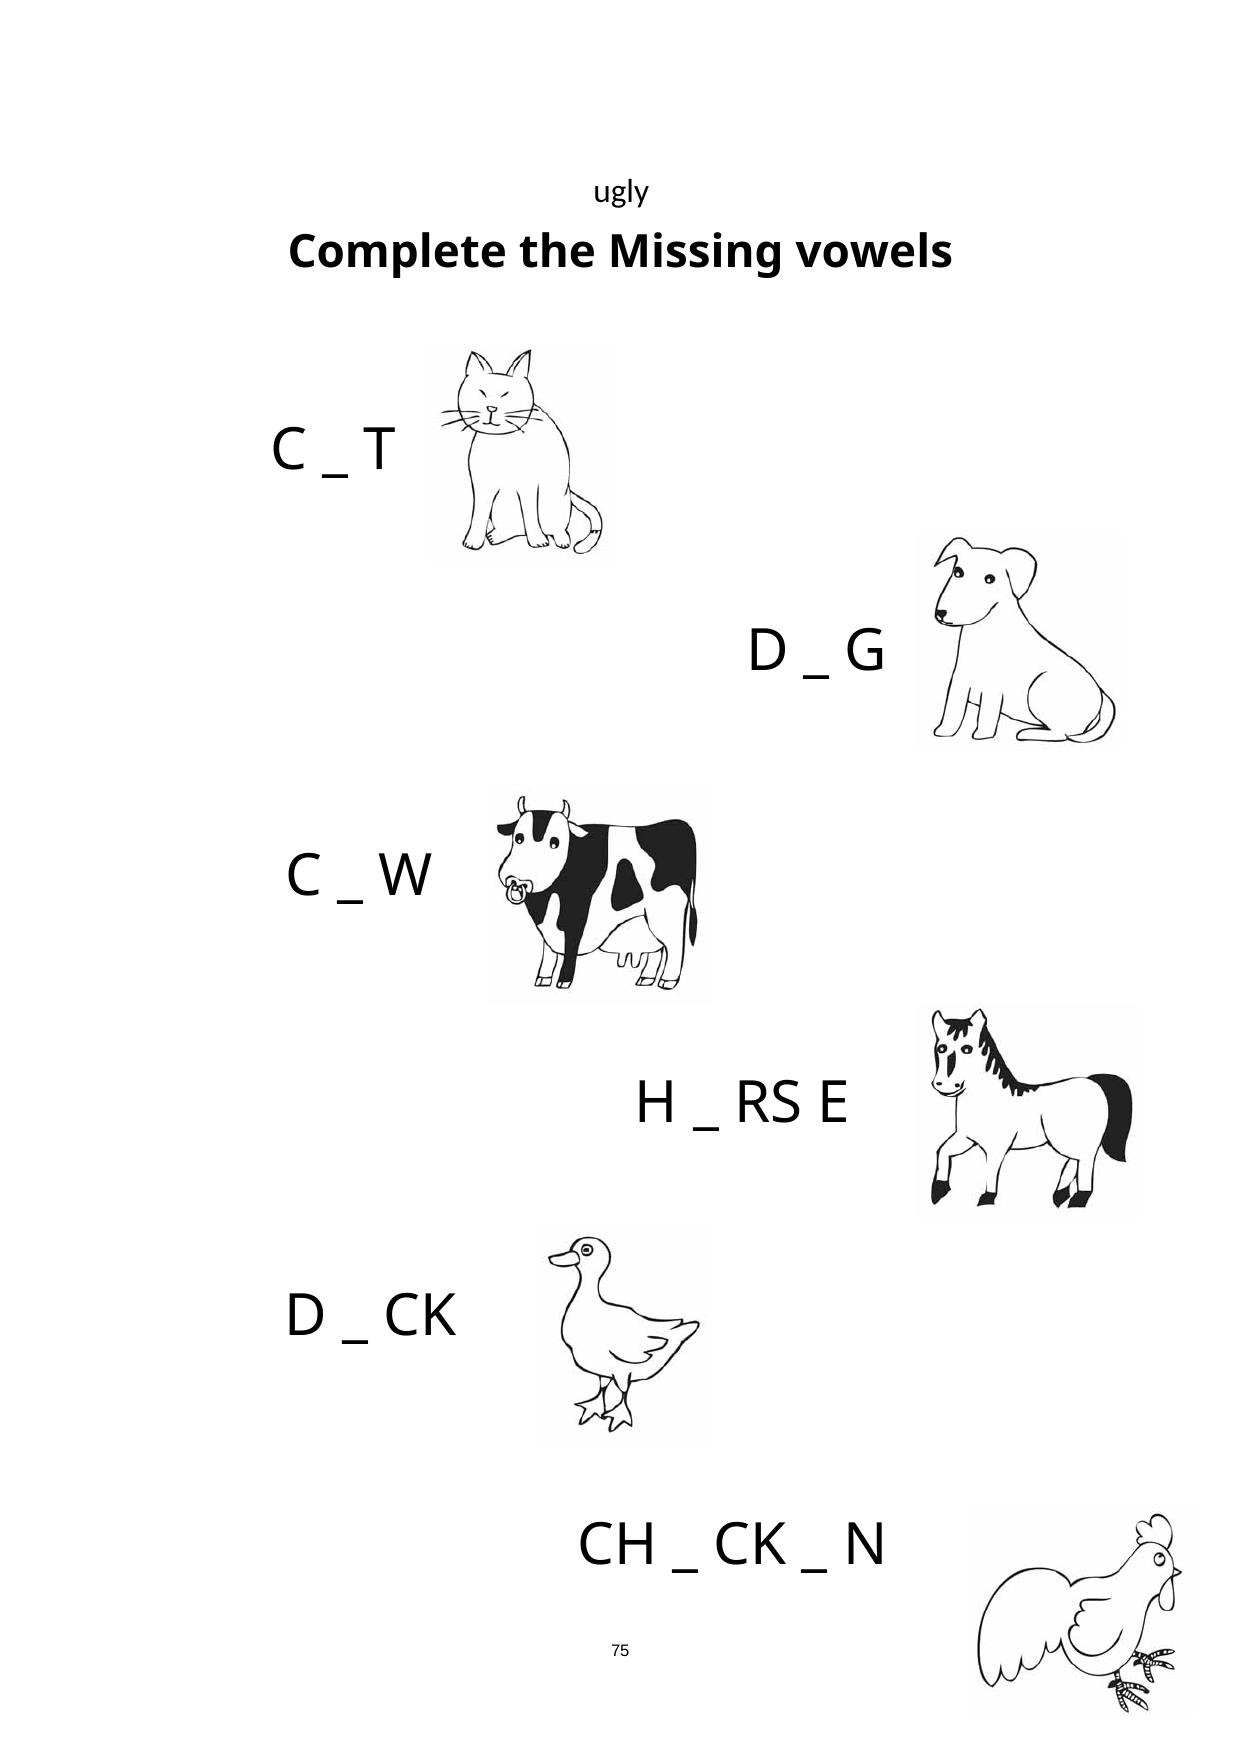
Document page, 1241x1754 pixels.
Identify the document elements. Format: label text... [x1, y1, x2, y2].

picture [533, 1226, 713, 1443]
picture [915, 1003, 1142, 1219]
picture [970, 1503, 1195, 1719]
picture [429, 343, 619, 564]
subtitle Complete the Missing vowels [75, 218, 1165, 281]
picture [487, 789, 713, 1005]
picture [915, 530, 1123, 751]
